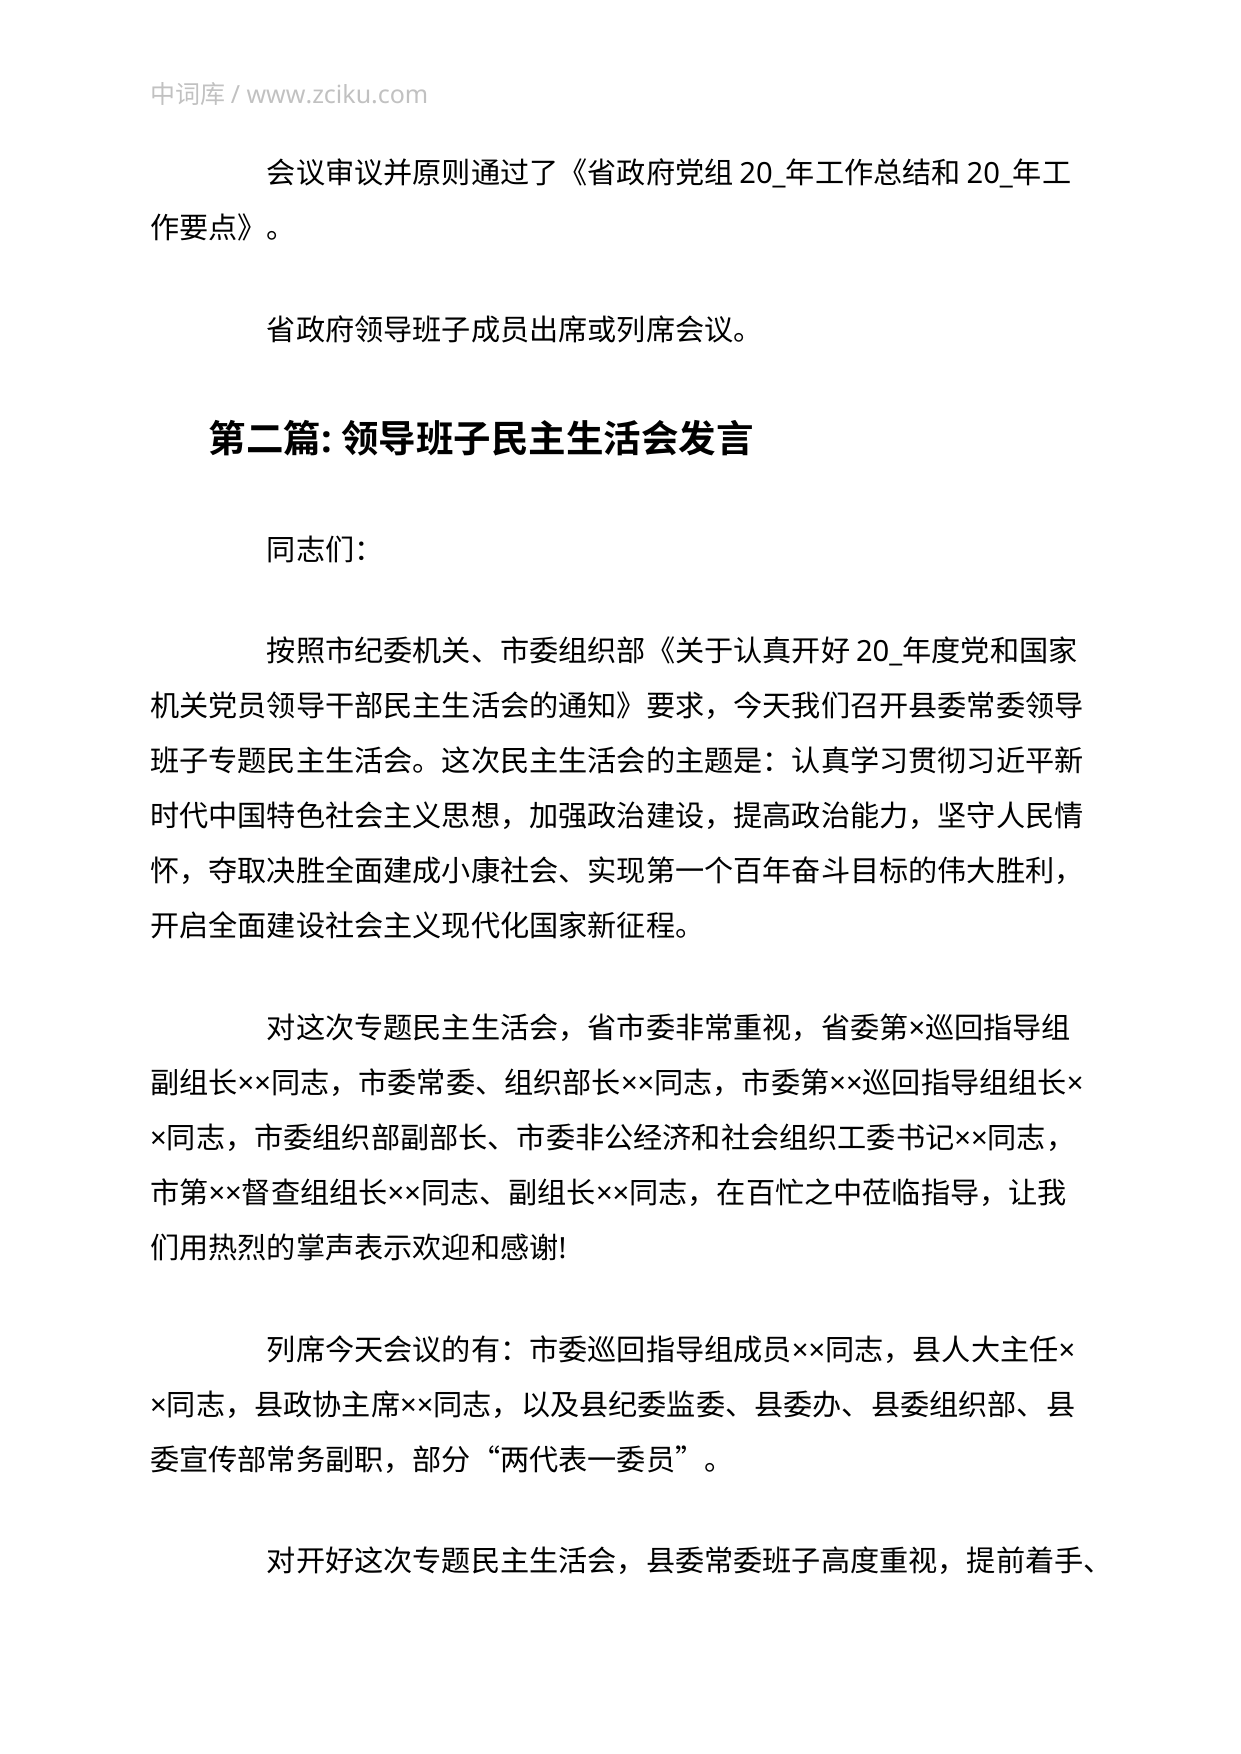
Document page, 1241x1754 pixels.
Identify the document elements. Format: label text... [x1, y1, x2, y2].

text 省政府领导班子成员出席或列席会议。 [150, 307, 1090, 349]
text 列席今天会议的有：市委巡回指导组成员××同志，县人大主任××同志，县政协主席××同志，以及县纪委监委、县委办、县委组织部、县委宣传部常务副职，部分“两代表一委员”。 [150, 1326, 1090, 1478]
text 对这次专题民主生活会，省市委非常重视，省委第×巡回指导组副组长××同志，市委常委、组织部长××同志，市委第××巡回指导组组长××同志，市委组织部副部长、市委非公经济和社会组织工委书记××同志，市第××督查组组长××同志、副组长××同志，在百忙之中莅临指导，让我们用热烈的掌声表示欢迎和感谢! [150, 1004, 1090, 1267]
text 按照市纪委机关、市委组织部《关于认真开好20_年度党和国家机关党员领导干部民主生活会的通知》要求，今天我们召开县委常委领导班子专题民主生活会。这次民主生活会的主题是：认真学习贯彻习近平新时代中国特色社会主义思想，加强政治建设，提高政治能力，坚守人民情怀，夺取决胜全面建成小康社会、实现第一个百年奋斗目标的伟大胜利，开启全面建设社会主义现代化国家新征程。 [150, 628, 1090, 945]
text 第二篇: 领导班子民主生活会发言 [150, 408, 1090, 463]
text 同志们： [150, 526, 1090, 568]
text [150, 1538, 1090, 1580]
text 会议审议并原则通过了《省政府党组20_年工作总结和20_年工作要点》。 [150, 150, 1090, 247]
